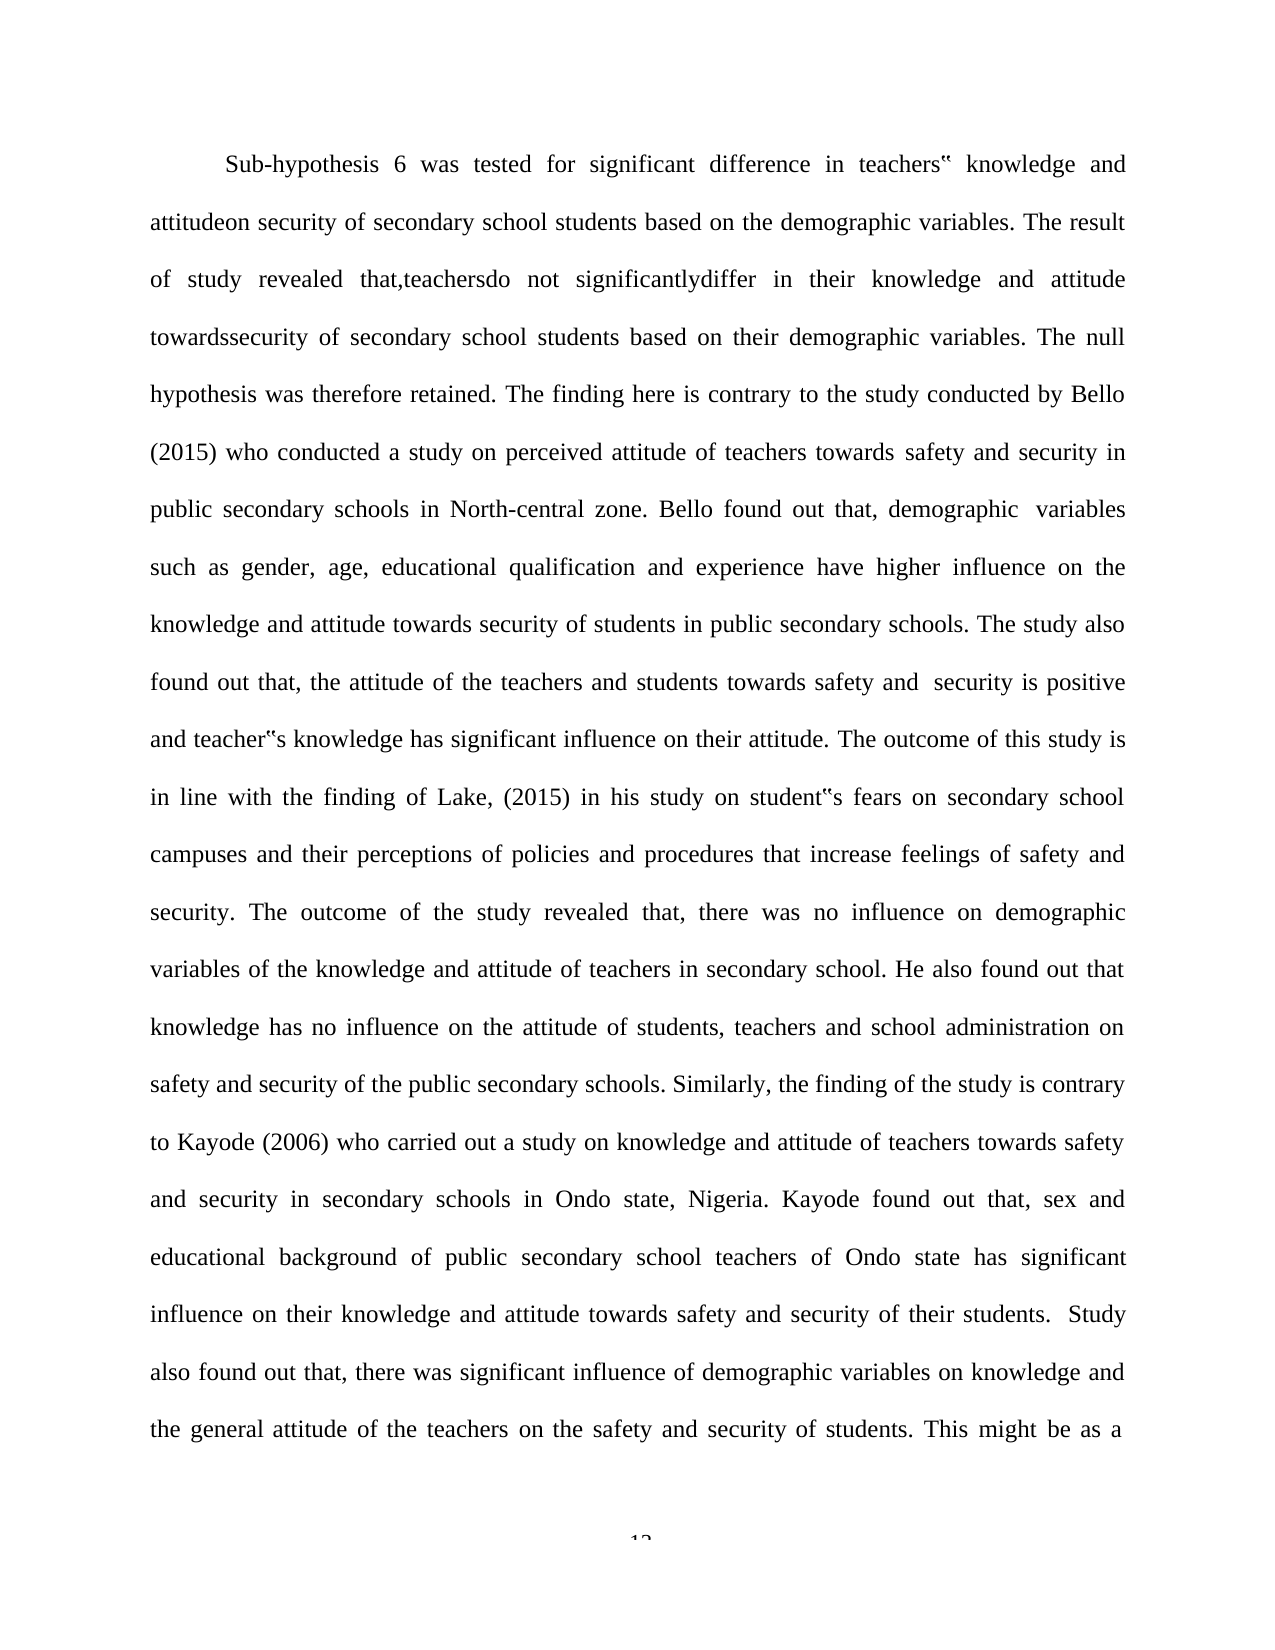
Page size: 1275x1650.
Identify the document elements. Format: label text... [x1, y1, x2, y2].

text Sub-hypothesis 6 was tested for significant difference in teachers‟ knowledge and attitudeon security of secondary school students based on the demographic variables. The result of study revealed that,teachersdo not significantlydiffer in their knowledge and attitude towardssecurity of secondary school students based on their demographic variables. The null hypothesis was therefore retained. The finding here is contrary to the study conducted by Bello (2015) who conducted a study on perceived attitude of teachers towards safety and security in public secondary schools in North-central zone. Bello found out that, demographic variables such as gender, age, educational qualification and experience have higher influence on the knowledge and attitude towards security of students in public secondary schools. The study also found out that, the attitude of the teachers and students towards safety and security is positive and teacher‟s knowledge has significant influence on their attitude. The outcome of this study is in line with the finding of Lake, (2015) in his study on student‟s fears on secondary school campuses and their perceptions of policies and procedures that increase feelings of safety and security. The outcome of the study revealed that, there was no influence on demographic variables of the knowledge and attitude of teachers in secondary school. He also found out that knowledge has no influence on the attitude of students, teachers and school administration on safety and security of the public secondary schools. Similarly, the finding of the study is contrary to Kayode (2006) who carried out a study on knowledge and attitude of teachers towards safety and security in secondary schools in Ondo state, Nigeria. Kayode found out that, sex and educational background of public secondary school teachers of Ondo state has significant influence on their knowledge and attitude towards safety and security of their students. Study also found out that, there was significant influence of demographic variables on knowledge and the general attitude of the teachers on the safety and security of students. This might be as a [150, 149, 1126, 1443]
